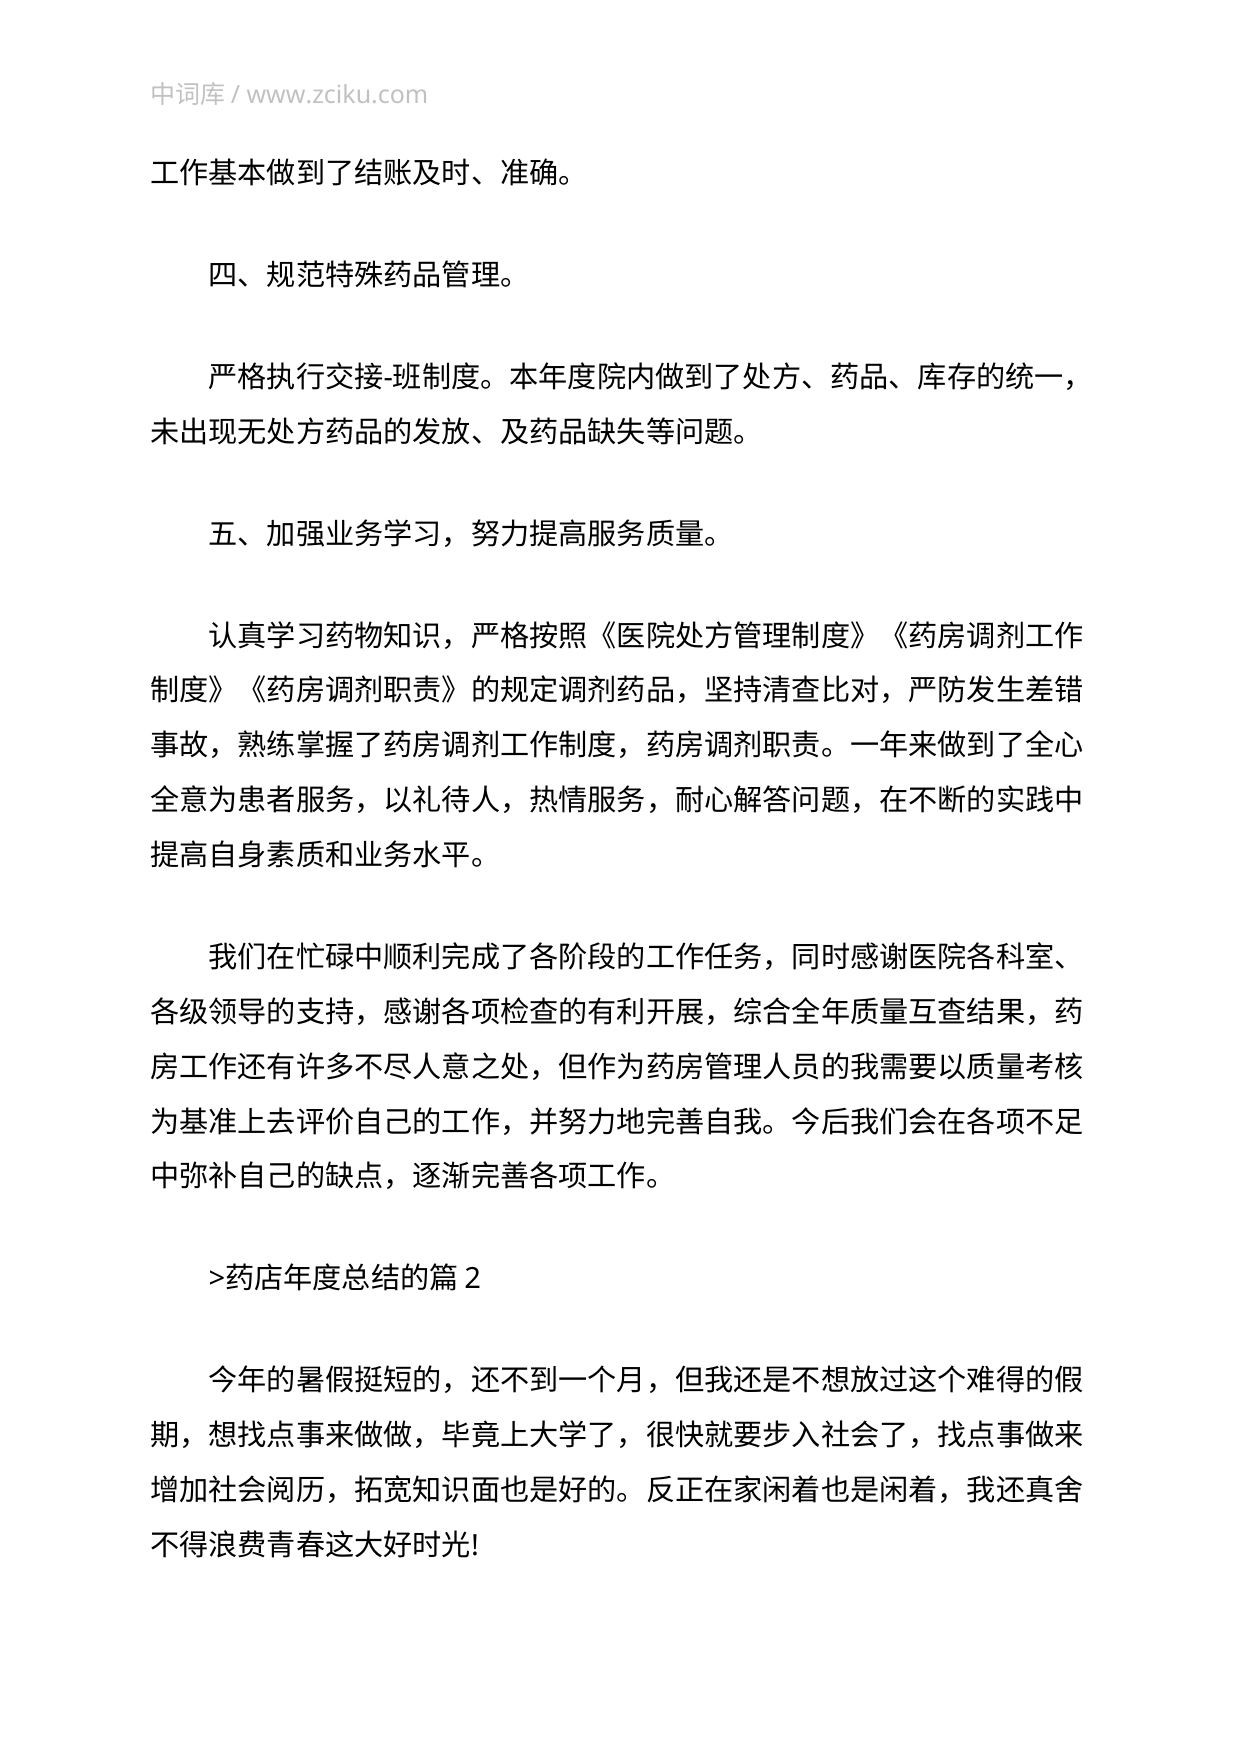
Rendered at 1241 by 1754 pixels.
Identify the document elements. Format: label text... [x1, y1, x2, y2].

text 严格执行交接-班制度。本年度院内做到了处方、药品、库存的统一，未出现无处方药品的发放、及药品缺失等问题。 [150, 353, 1090, 451]
text 五、加强业务学习，努力提高服务质量。 [150, 510, 1090, 553]
text 今年的暑假挺短的，还不到一个月，但我还是不想放过这个难得的假期，想找点事来做做，毕竟上大学了，很快就要步入社会了，找点事做来增加社会阅历，拓宽知识面也是好的。反正在家闲着也是闲着，我还真舍不得浪费青春这大好时光! [150, 1357, 1090, 1564]
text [150, 150, 1090, 192]
text 认真学习药物知识，严格按照《医院处方管理制度》《药房调剂工作制度》《药房调剂职责》的规定调剂药品，坚持清查比对，严防发生差错事故，熟练掌握了药房调剂工作制度，药房调剂职责。一年来做到了全心全意为患者服务，以礼待人，热情服务，耐心解答问题，在不断的实践中提高自身素质和业务水平。 [150, 612, 1090, 874]
text >药店年度总结的篇2 [150, 1255, 1090, 1297]
text 我们在忙碌中顺利完成了各阶段的工作任务，同时感谢医院各科室、各级领导的支持，感谢各项检查的有利开展，综合全年质量互查结果，药房工作还有许多不尽人意之处，但作为药房管理人员的我需要以质量考核为基准上去评价自己的工作，并努力地完善自我。今后我们会在各项不足中弥补自己的缺点，逐渐完善各项工作。 [150, 933, 1090, 1195]
text 四、规范特殊药品管理。 [150, 252, 1090, 294]
